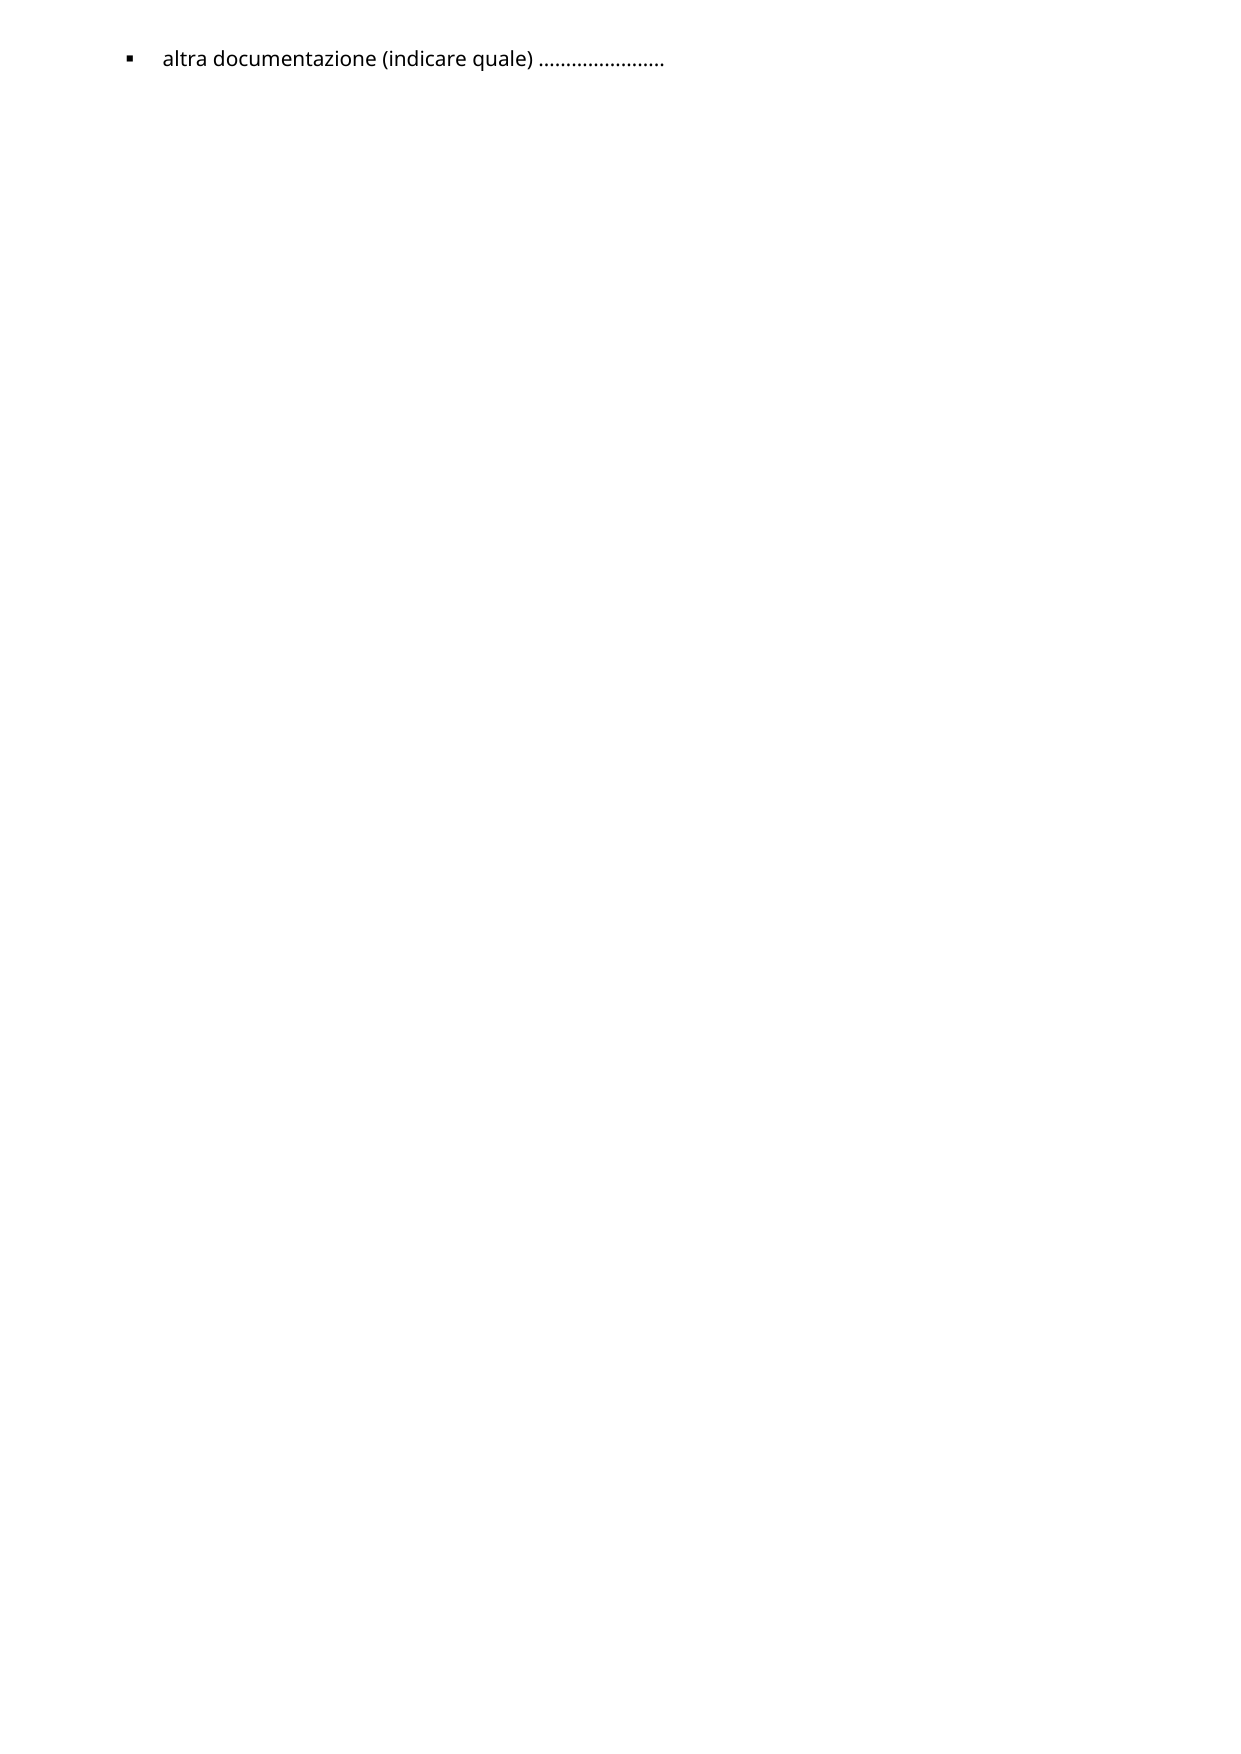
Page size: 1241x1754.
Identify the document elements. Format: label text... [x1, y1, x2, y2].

list altra documentazione (indicare quale) ………………….. [125, 44, 1122, 73]
